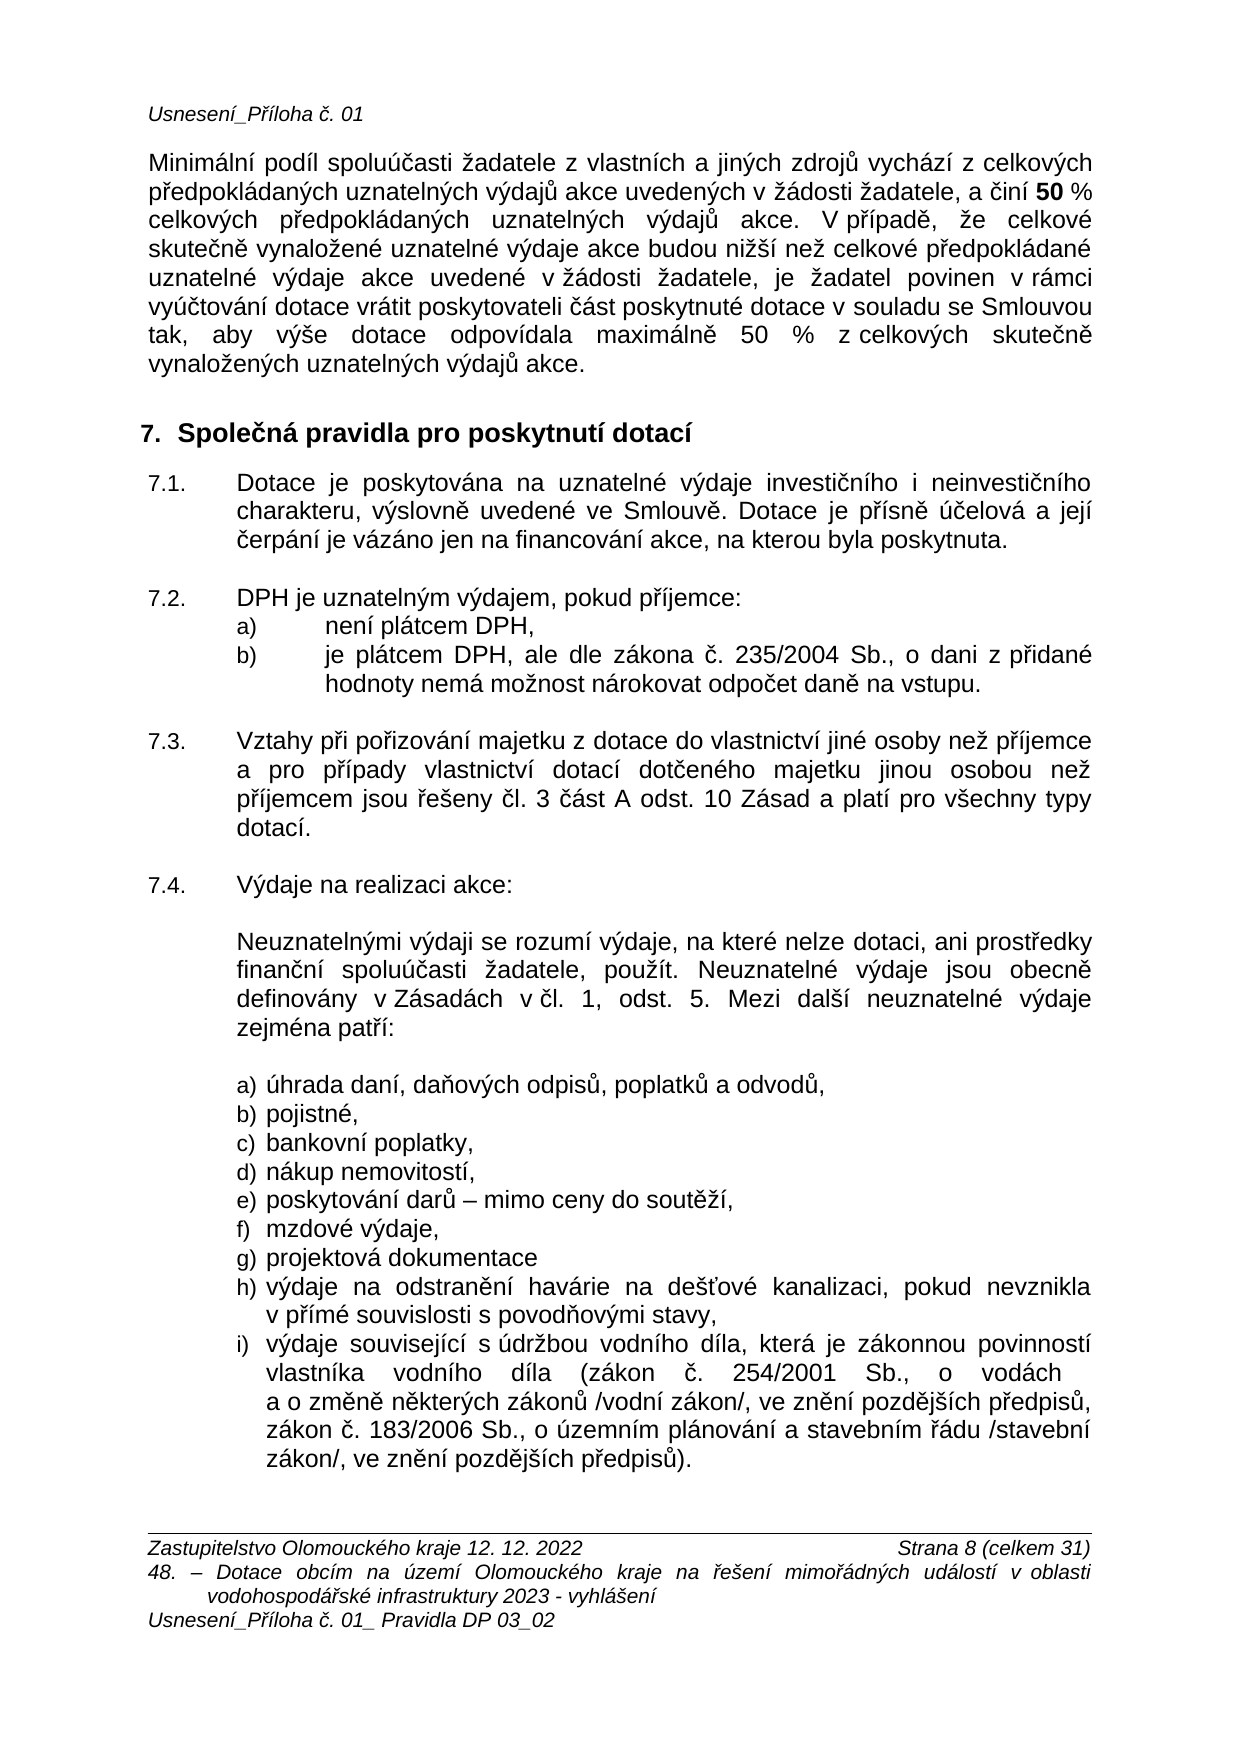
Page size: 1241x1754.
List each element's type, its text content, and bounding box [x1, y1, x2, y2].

list výdaje související s údržbou vodního díla, která je zákonnou povinností vlastníka vodního díla (zákon č. 254/2001 Sb., o vodách a o změně některých zákonů /vodní zákon/, ve znění pozdějších předpisů, zákon č. 183/2006 Sb., o územním plánování a stavebním řádu /stavební zákon/, ve znění pozdějších předpisů). [236, 1329, 1092, 1473]
list mzdové výdaje, [236, 1214, 1092, 1243]
list Neuznatelnými výdaji se rozumí výdaje, na které nelze dotaci, ani prostředky finanční spoluúčasti žadatele, použít. Neuznatelné výdaje jsou obecně definovány v Zásadách v čl. 1, odst. 5. Mezi další neuznatelné výdaje zejména patří: [236, 927, 1092, 1042]
list poskytování darů – mimo ceny do soutěží, [236, 1186, 1092, 1214]
list Společná pravidla pro poskytnutí dotací [140, 417, 1092, 448]
list není plátcem DPH, [236, 611, 1092, 640]
list Vztahy při pořizování majetku z dotace do vlastnictví jiné osoby než příjemce a pro případy vlastnictví dotací dotčeného majetku jinou osobou než příjemcem jsou řešeny čl. 3 část A odst. 10 Zásad a platí pro všechny typy dotací. [148, 726, 1092, 841]
list úhrada daní, daňových odpisů, poplatků a odvodů, [236, 1071, 1092, 1099]
list pojistné, [236, 1099, 1092, 1128]
list projektová dokumentace [236, 1243, 1092, 1272]
text Minimální podíl spoluúčasti žadatele z vlastních a jiných zdrojů vychází z celkových předpokládaných uznatelných výdajů akce uvedených v žádosti žadatele, a činí 50 % celkových předpokládaných uznatelných výdajů akce. V případě, že celkové skutečně vynaložené uznatelné výdaje akce budou nižší než celkové předpokládané uznatelné výdaje akce uvedené v žádosti žadatele, je žadatel povinen v rámci vyúčtování dotace vrátit poskytovateli část poskytnuté dotace v souladu se Smlouvou tak, aby výše dotace odpovídala maximálně 50 % z celkových skutečně vynaložených uznatelných výdajů akce. [148, 148, 1092, 378]
list Výdaje na realizaci akce: [148, 870, 1092, 899]
list nákup nemovitostí, [236, 1157, 1092, 1186]
list výdaje na odstranění havárie na dešťové kanalizaci, pokud nevznikla v přímé souvislosti s povodňovými stavy, [236, 1272, 1092, 1329]
list Dotace je poskytována na uznatelné výdaje investičního i neinvestičního charakteru, výslovně uvedené ve Smlouvě. Dotace je přísně účelová a její čerpání je vázáno jen na financování akce, na kterou byla poskytnuta. [148, 467, 1092, 554]
list DPH je uznatelným výdajem, pokud příjemce: [148, 582, 1092, 611]
list bankovní poplatky, [236, 1128, 1092, 1157]
list je plátcem DPH, ale dle zákona č. 235/2004 Sb., o dani z přidané hodnoty nemá možnost nárokovat odpočet daně na vstupu. [236, 640, 1092, 697]
